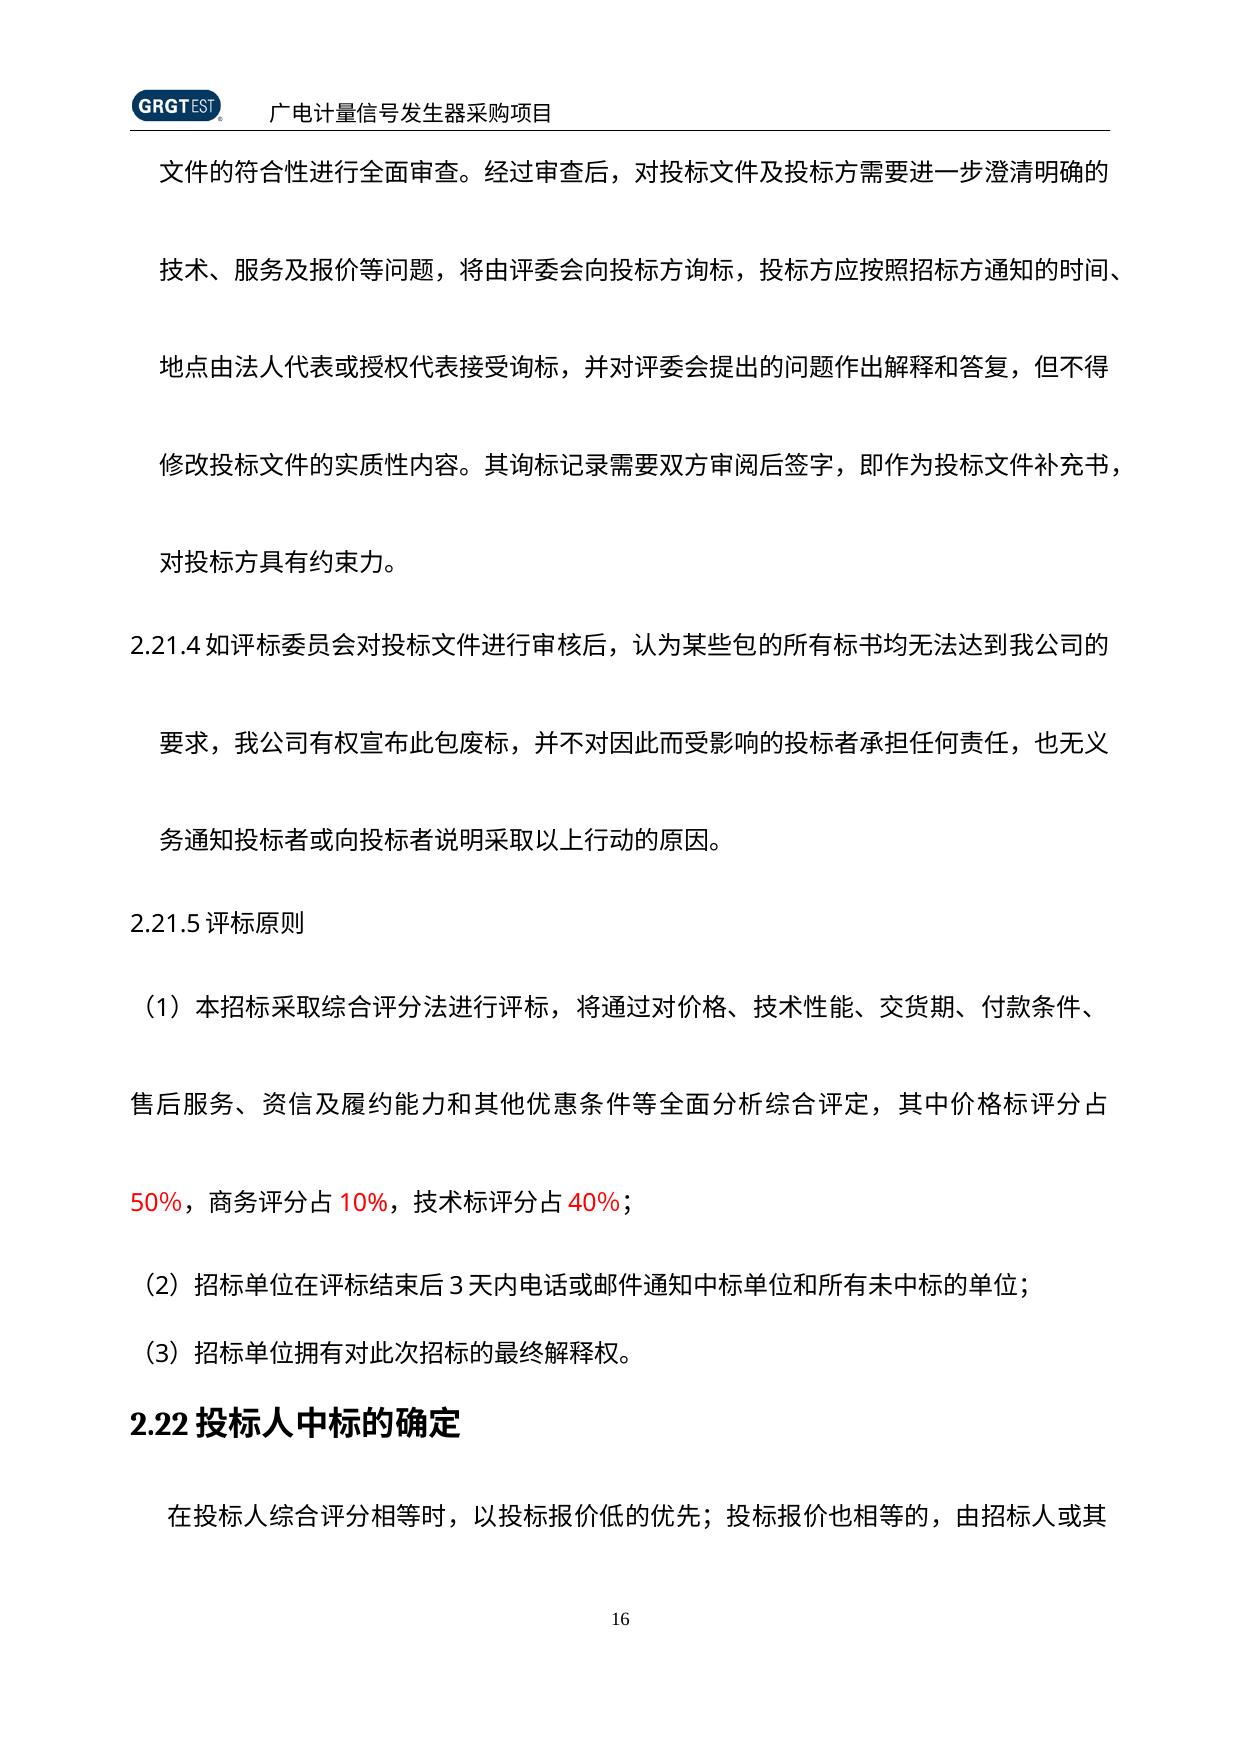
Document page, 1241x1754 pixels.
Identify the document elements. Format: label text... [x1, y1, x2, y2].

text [130, 138, 1110, 593]
picture [129, 88, 224, 122]
text 2.21.4如评标委员会对投标文件进行审核后，认为某些包的所有标书均无法达到我公司的要求，我公司有权宣布此包废标，并不对因此而受影响的投标者承担任何责任，也无义务通知投标者或向投标者说明采取以上行动的原因。 [130, 611, 1110, 871]
text （1）本招标采取综合评分法进行评标，将通过对价格、技术性能、交货期、付款条件、售后服务、资信及履约能力和其他优惠条件等全面分析综合评定，其中价格标评分占50％，商务评分占10%，技术标评分占40％； [130, 973, 1108, 1233]
text （2）招标单位在评标结束后3天内电话或邮件通知中标单位和所有未中标的单位； [130, 1251, 1108, 1316]
subtitle 2.22投标人中标的确定 [130, 1388, 1110, 1453]
text 2.21.5评标原则 [130, 889, 1108, 954]
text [130, 1482, 1110, 1547]
text （3）招标单位拥有对此次招标的最终解释权。 [130, 1334, 1110, 1370]
